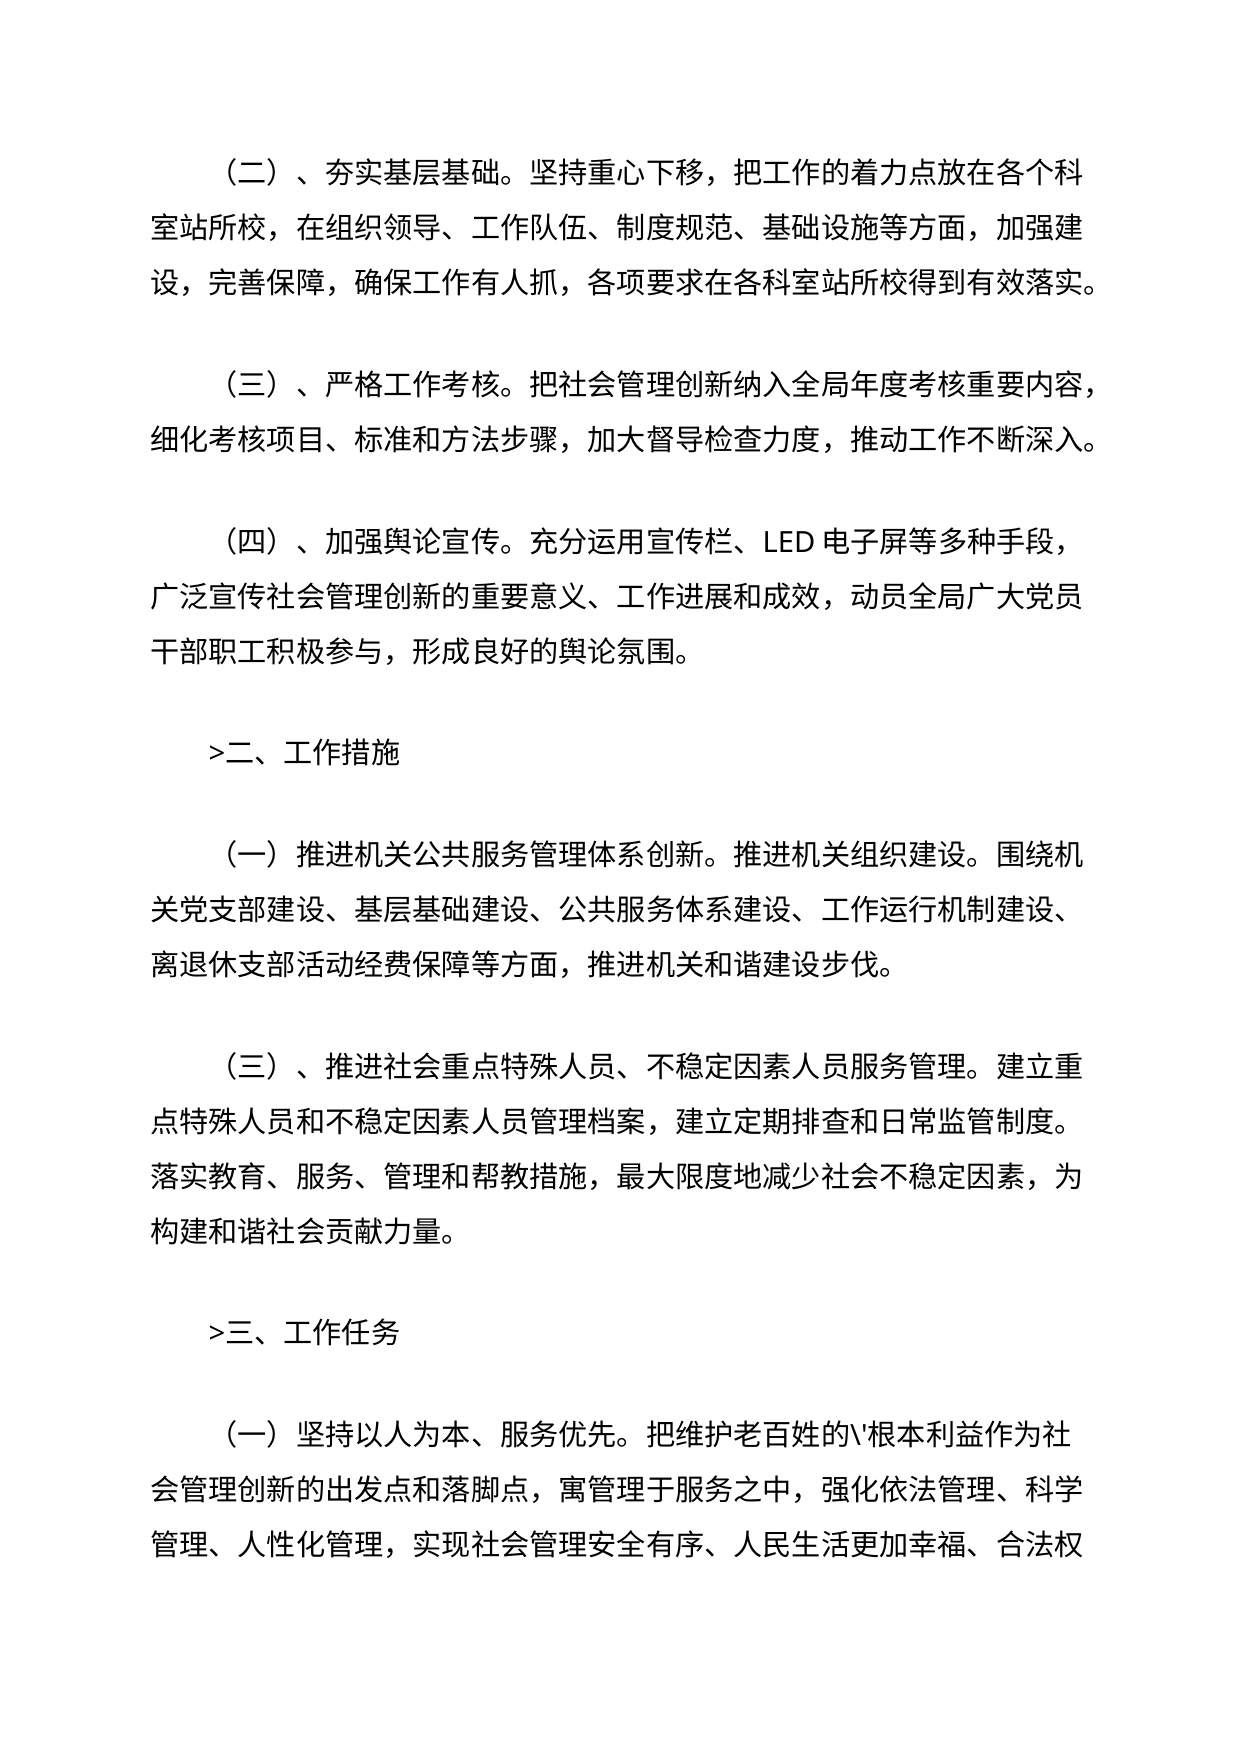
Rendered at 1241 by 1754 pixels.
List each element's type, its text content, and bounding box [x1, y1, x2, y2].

text >三、工作任务 [150, 1310, 1090, 1352]
text （一）推进机关公共服务管理体系创新。推进机关组织建设。围绕机关党支部建设、基层基础建设、公共服务体系建设、工作运行机制建设、离退休支部活动经费保障等方面，推进机关和谐建设步伐。 [150, 832, 1090, 984]
text >二、工作措施 [150, 730, 1090, 772]
text （二）、夯实基层基础。坚持重心下移，把工作的着力点放在各个科室站所校，在组织领导、工作队伍、制度规范、基础设施等方面，加强建设，完善保障，确保工作有人抓，各项要求在各科室站所校得到有效落实。 [150, 150, 1090, 302]
text （三）、推进社会重点特殊人员、不稳定因素人员服务管理。建立重点特殊人员和不稳定因素人员管理档案，建立定期排查和日常监管制度。落实教育、服务、管理和帮教措施，最大限度地减少社会不稳定因素，为构建和谐社会贡献力量。 [150, 1043, 1090, 1250]
text （四）、加强舆论宣传。充分运用宣传栏、LED电子屏等多种手段，广泛宣传社会管理创新的重要意义、工作进展和成效，动员全局广大党员干部职工积极参与，形成良好的舆论氛围。 [150, 518, 1090, 670]
text （三）、严格工作考核。把社会管理创新纳入全局年度考核重要内容，细化考核项目、标准和方法步骤，加大督导检查力度，推动工作不断深入。 [150, 362, 1090, 459]
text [150, 1412, 1090, 1564]
